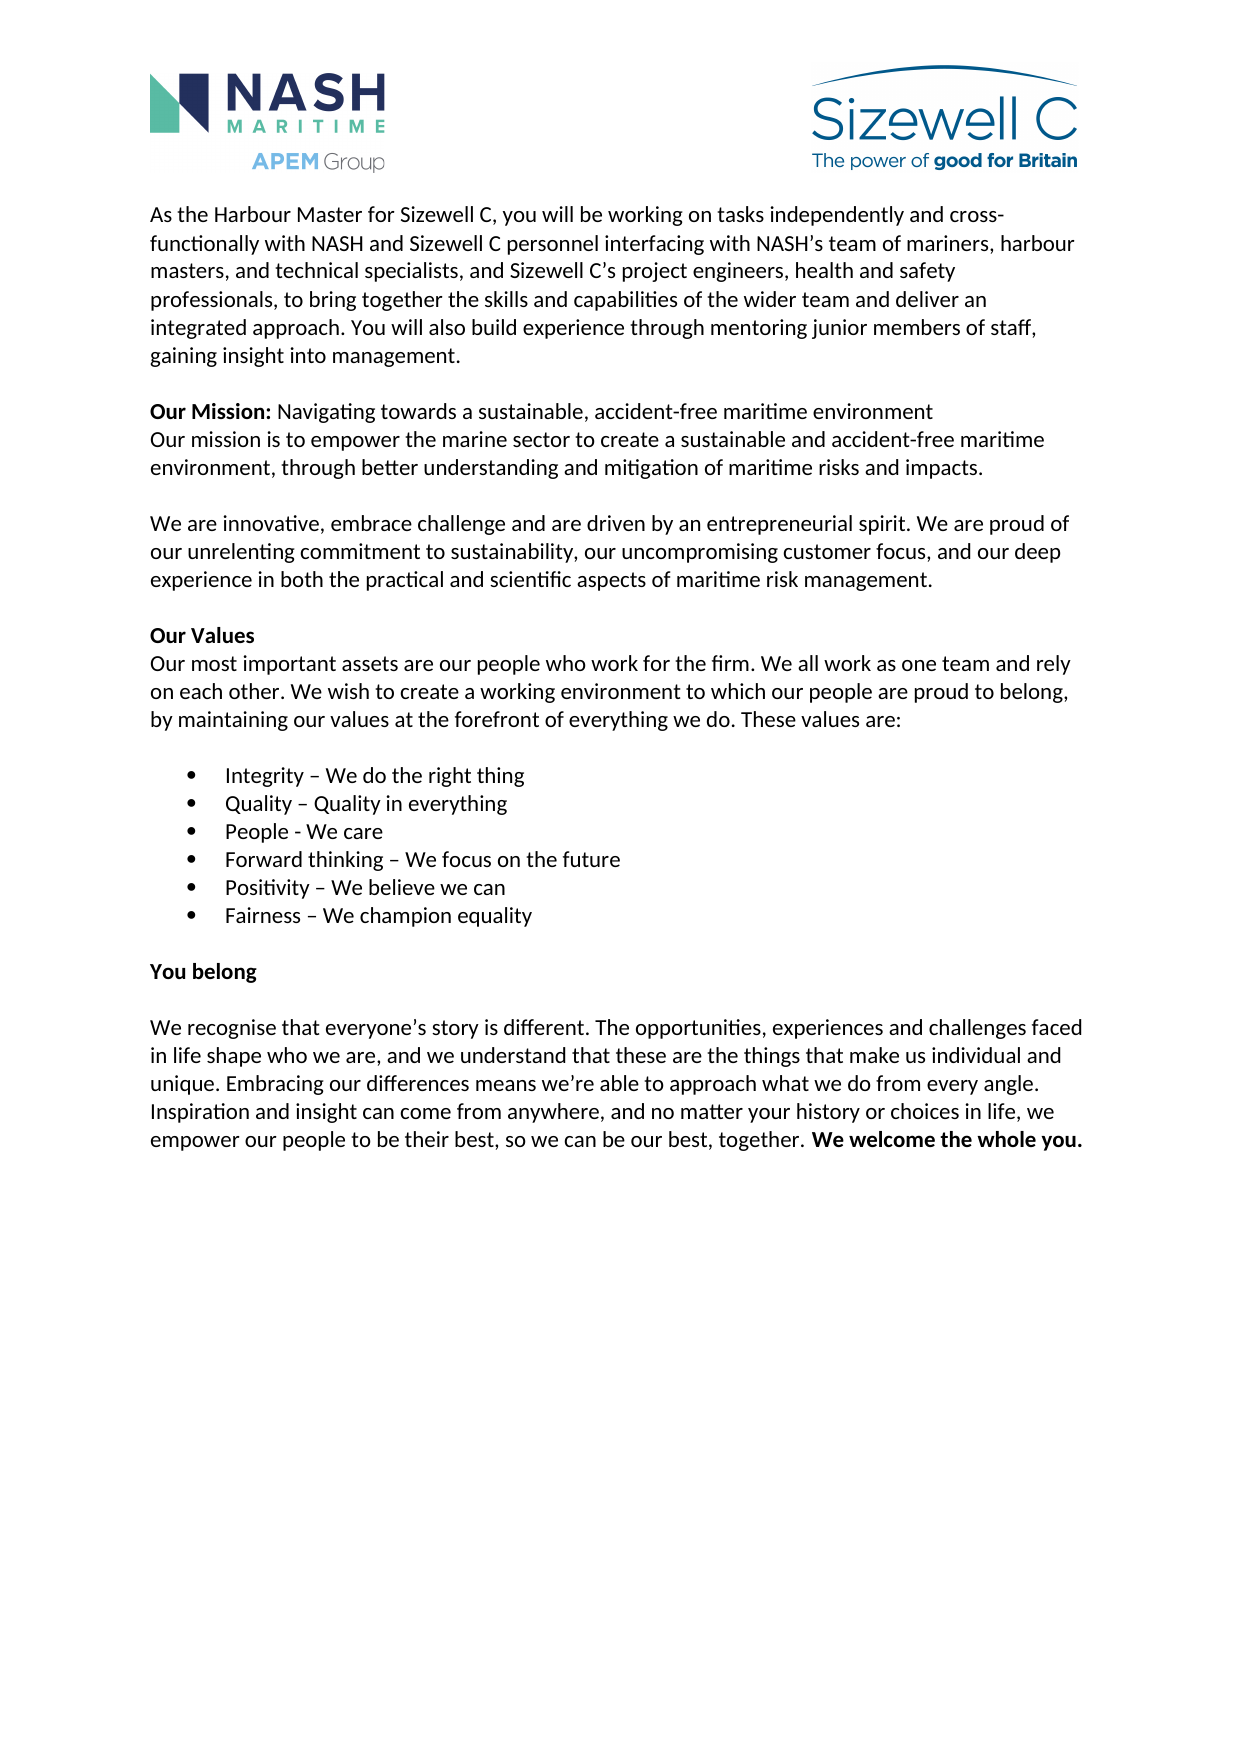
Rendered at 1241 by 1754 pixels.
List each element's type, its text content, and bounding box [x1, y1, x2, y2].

list Fairness – We champion equality [187, 901, 1090, 929]
list Quality – Quality in everything [187, 789, 1090, 817]
text Our Mission: Navigating towards a sustainable, accident-free maritime environment [150, 397, 1090, 425]
text As the Harbour Master for Sizewell C, you will be working on tasks independently and cross-functionally with NASH and Sizewell C personnel interfacing with NASH’s team of mariners, harbour masters, and technical specialists, and Sizewell C’s project engineers, health and safety professionals, to bring together the skills and capabilities of the wider team and deliver an integrated approach. You will also build experience through mentoring junior members of staff, gaining insight into management. [150, 201, 1090, 369]
text We recognise that everyone’s story is different. The opportunities, experiences and challenges faced in life shape who we are, and we understand that these are the things that make us individual and unique. Embracing our differences means we’re able to approach what we do from every angle. [150, 1013, 1090, 1097]
picture [811, 62, 1079, 173]
text Our mission is to empower the marine sector to create a sustainable and accident-free maritime environment, through better understanding and mitigation of maritime risks and impacts. [150, 425, 1090, 481]
picture [150, 73, 385, 173]
list People - We care [187, 817, 1090, 845]
text Our most important assets are our people who work for the firm. We all work as one team and rely on each other. We wish to create a working environment to which our people are proud to belong, by maintaining our values at the forefront of everything we do. These values are: [150, 649, 1090, 733]
list Integrity – We do the right thing [187, 761, 1090, 789]
text Our Values [150, 621, 1090, 649]
list Forward thinking – We focus on the future [187, 845, 1090, 873]
text We are innovative, embrace challenge and are driven by an entrepreneurial spirit. We are proud of our unrelenting commitment to sustainability, our uncompromising customer focus, and our deep experience in both the practical and scientific aspects of maritime risk management. [150, 509, 1090, 593]
text You belong [150, 957, 1090, 985]
list Positivity – We believe we can [187, 873, 1090, 901]
text Inspiration and insight can come from anywhere, and no matter your history or choices in life, we empower our people to be their best, so we can be our best, together. We welcome the whole you. [150, 1097, 1090, 1153]
